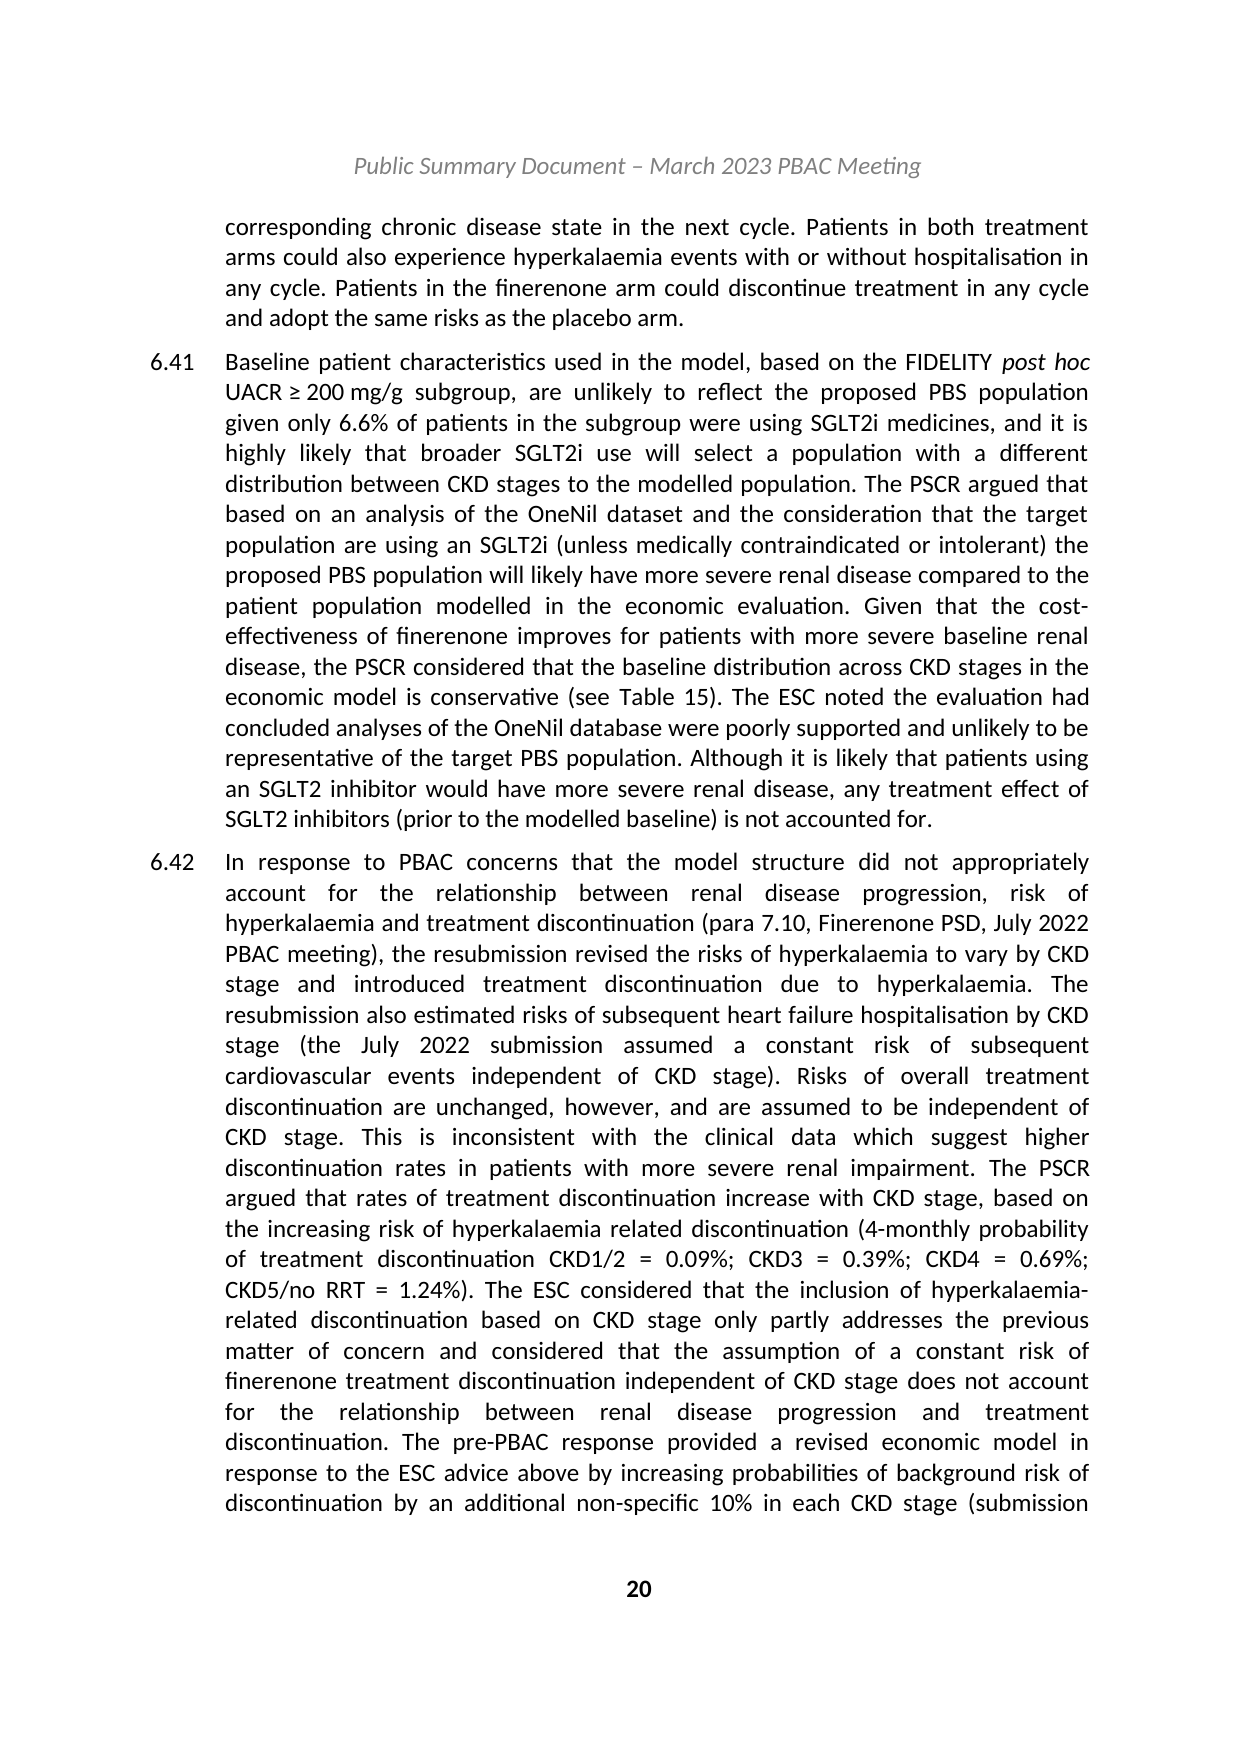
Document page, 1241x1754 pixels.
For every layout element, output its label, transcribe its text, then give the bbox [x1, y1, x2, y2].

text Baseline patient characteristics used in the model, based on the FIDELITY post hoc UACR ≥ 200 mg/g subgroup, are unlikely to reflect the proposed PBS population given only 6.6% of patients in the subgroup were using SGLT2i medicines, and it is highly likely that broader SGLT2i use will select a population with a different distribution between CKD stages to the modelled population. The PSCR argued that based on an analysis of the OneNil dataset and the consideration that the target population are using an SGLT2i (unless medically contraindicated or intolerant) the proposed PBS population will likely have more severe renal disease compared to the patient population modelled in the economic evaluation. Given that the cost-effectiveness of finerenone improves for patients with more severe baseline renal disease, the PSCR considered that the baseline distribution across CKD stages in the economic model is conservative (see Table 15). The ESC noted the evaluation had concluded analyses of the OneNil database were poorly supported and unlikely to be representative of the target PBS population. Although it is likely that patients using an SGLT2 inhibitor would have more severe renal disease, any treatment effect of SGLT2 inhibitors (prior to the modelled baseline) is not accounted for. [150, 346, 1090, 834]
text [150, 211, 1090, 333]
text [150, 846, 1090, 1518]
